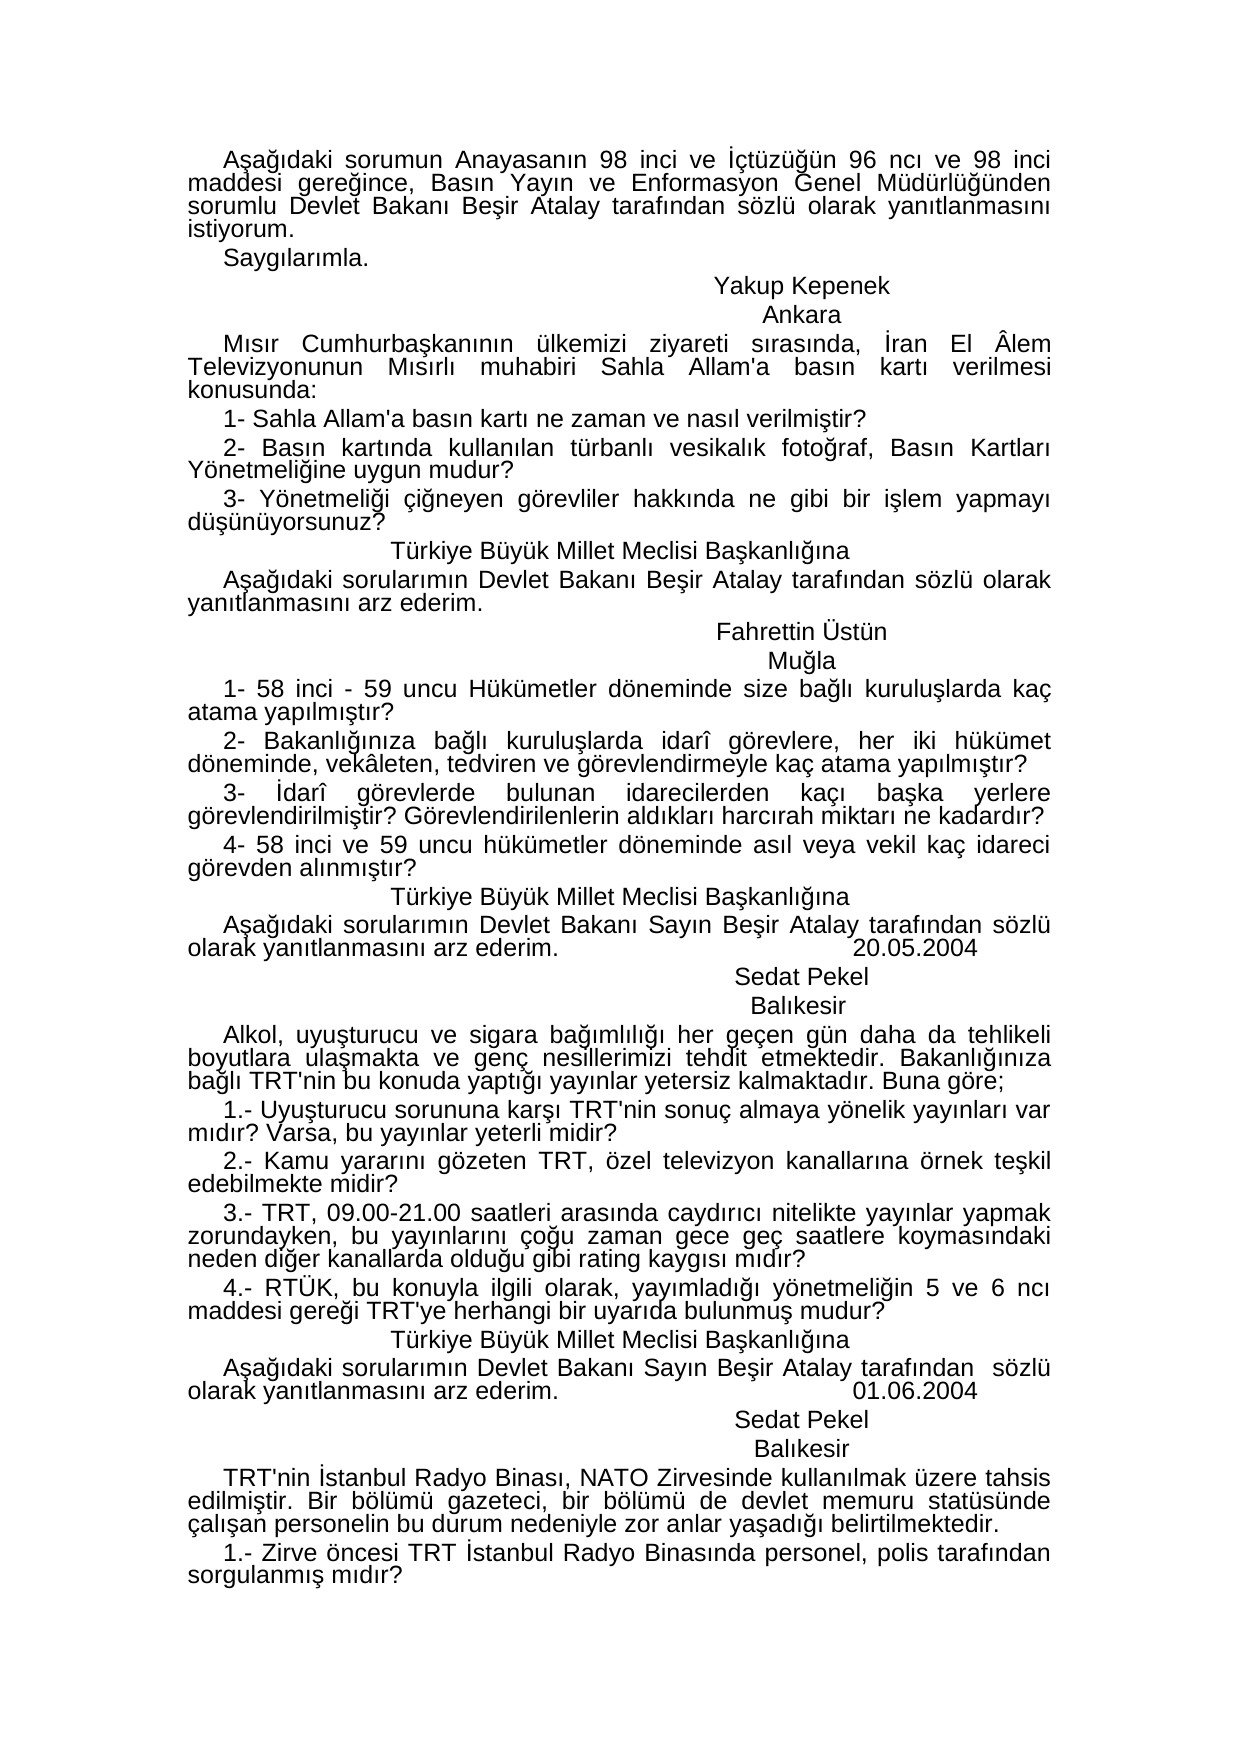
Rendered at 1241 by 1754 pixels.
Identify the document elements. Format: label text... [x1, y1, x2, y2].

text Alkol, uyuşturucu ve sigara bağımlılığı her geçen gün daha da tehlikeli boyutlara ulaşmakta ve genç nesillerimizi tehdit etmektedir. Bakanlığınıza bağlı TRT'nin bu konuda yaptığı yayınlar yetersiz kalmaktadır. Buna göre; [187, 1025, 1053, 1094]
text Ankara [187, 305, 1053, 328]
text 1- 58 inci - 59 uncu Hükümetler döneminde size bağlı kuruluşlarda kaç atama yapılmıştır? [187, 679, 1053, 725]
text 2- Bakanlığınıza bağlı kuruluşlarda idarî görevlere, her iki hükümet döneminde, vekâleten, tedviren ve görevlendirmeyle kaç atama yapılmıştır? [187, 731, 1053, 777]
text 1.- Zirve öncesi TRT İstanbul Radyo Binasında personel, polis tarafından sorgulanmış mıdır? [187, 1543, 1053, 1588]
text Mısır Cumhurbaşkanının ülkemizi ziyareti sırasında, İran El Âlem Televizyonunun Mısırlı muhabiri Sahla Allam'a basın kartı verilmesi konusunda: [187, 334, 1053, 403]
text Aşağıdaki sorularımın Devlet Bakanı Sayın Beşir Atalay tarafından sözlü olarak yanıtlanmasını arz ederim. 01.06.2004 [187, 1358, 1053, 1404]
text 1- Sahla Allam'a basın kartı ne zaman ve nasıl verilmiştir? [187, 409, 1053, 432]
text Türkiye Büyük Millet Meclisi Başkanlığına [187, 887, 1053, 909]
text 2- Basın kartında kullanılan türbanlı vesikalık fotoğraf, Basın Kartları Yönetmeliğine uygun mudur? [187, 438, 1053, 483]
text Yakup Kepenek [187, 276, 1053, 299]
text 4- 58 inci ve 59 uncu hükümetler döneminde asıl veya vekil kaç idareci görevden alınmıştır? [187, 835, 1053, 881]
text Sedat Pekel [187, 1410, 1053, 1433]
text 2.- Kamu yararını gözeten TRT, özel televizyon kanallarına örnek teşkil edebilmekte midir? [187, 1151, 1053, 1197]
text Balıkesir [187, 1439, 1053, 1462]
text Balıkesir [187, 996, 1053, 1019]
text Aşağıdaki sorularımın Devlet Bakanı Beşir Atalay tarafından sözlü olarak yanıtlanmasını arz ederim. [187, 570, 1053, 616]
text 4.- RTÜK, bu konuyla ilgili olarak, yayımladığı yönetmeliğin 5 ve 6 ncı maddesi gereği TRT'ye herhangi bir uyarıda bulunmuş mudur? [187, 1278, 1053, 1324]
text Saygılarımla. [187, 248, 1053, 271]
text Türkiye Büyük Millet Meclisi Başkanlığına [187, 541, 1053, 564]
text Sedat Pekel [187, 967, 1053, 990]
text Aşağıdaki sorularımın Devlet Bakanı Sayın Beşir Atalay tarafından sözlü olarak yanıtlanmasını arz ederim. 20.05.2004 [187, 916, 1053, 961]
text TRT'nin İstanbul Radyo Binası, NATO Zirvesinde kullanılmak üzere tahsis edilmiştir. Bir bölümü gazeteci, bir bölümü de devlet memuru statüsünde çalışan personelin bu durum nedeniyle zor anlar yaşadığı belirtilmektedir. [187, 1468, 1053, 1537]
text Türkiye Büyük Millet Meclisi Başkanlığına [187, 1330, 1053, 1353]
text Muğla [187, 651, 1053, 674]
text Fahrettin Üstün [187, 622, 1053, 645]
text 1.- Uyuşturucu sorununa karşı TRT'nin sonuç almaya yönelik yayınları var mıdır? Varsa, bu yayınlar yeterli midir? [187, 1100, 1053, 1146]
text 3.- TRT, 09.00-21.00 saatleri arasında caydırıcı nitelikte yayınlar yapmak zorundayken, bu yayınlarını çoğu zaman gece geç saatlere koymasındaki neden diğer kanallarda olduğu gibi rating kaygısı mıdır? [187, 1203, 1053, 1272]
text 3- Yönetmeliği çiğneyen görevliler hakkında ne gibi bir işlem yapmayı düşünüyorsunuz? [187, 489, 1053, 535]
text Aşağıdaki sorumun Anayasanın 98 inci ve İçtüzüğün 96 ncı ve 98 inci maddesi gereğince, Basın Yayın ve Enformasyon Genel Müdürlüğünden sorumlu Devlet Bakanı Beşir Atalay tarafından sözlü olarak yanıtlanmasını istiyorum. [187, 150, 1053, 242]
text 3- İdarî görevlerde bulunan idarecilerden kaçı başka yerlere görevlendirilmiştir? Görevlendirilenlerin aldıkları harcırah miktarı ne kadardır? [187, 783, 1053, 829]
